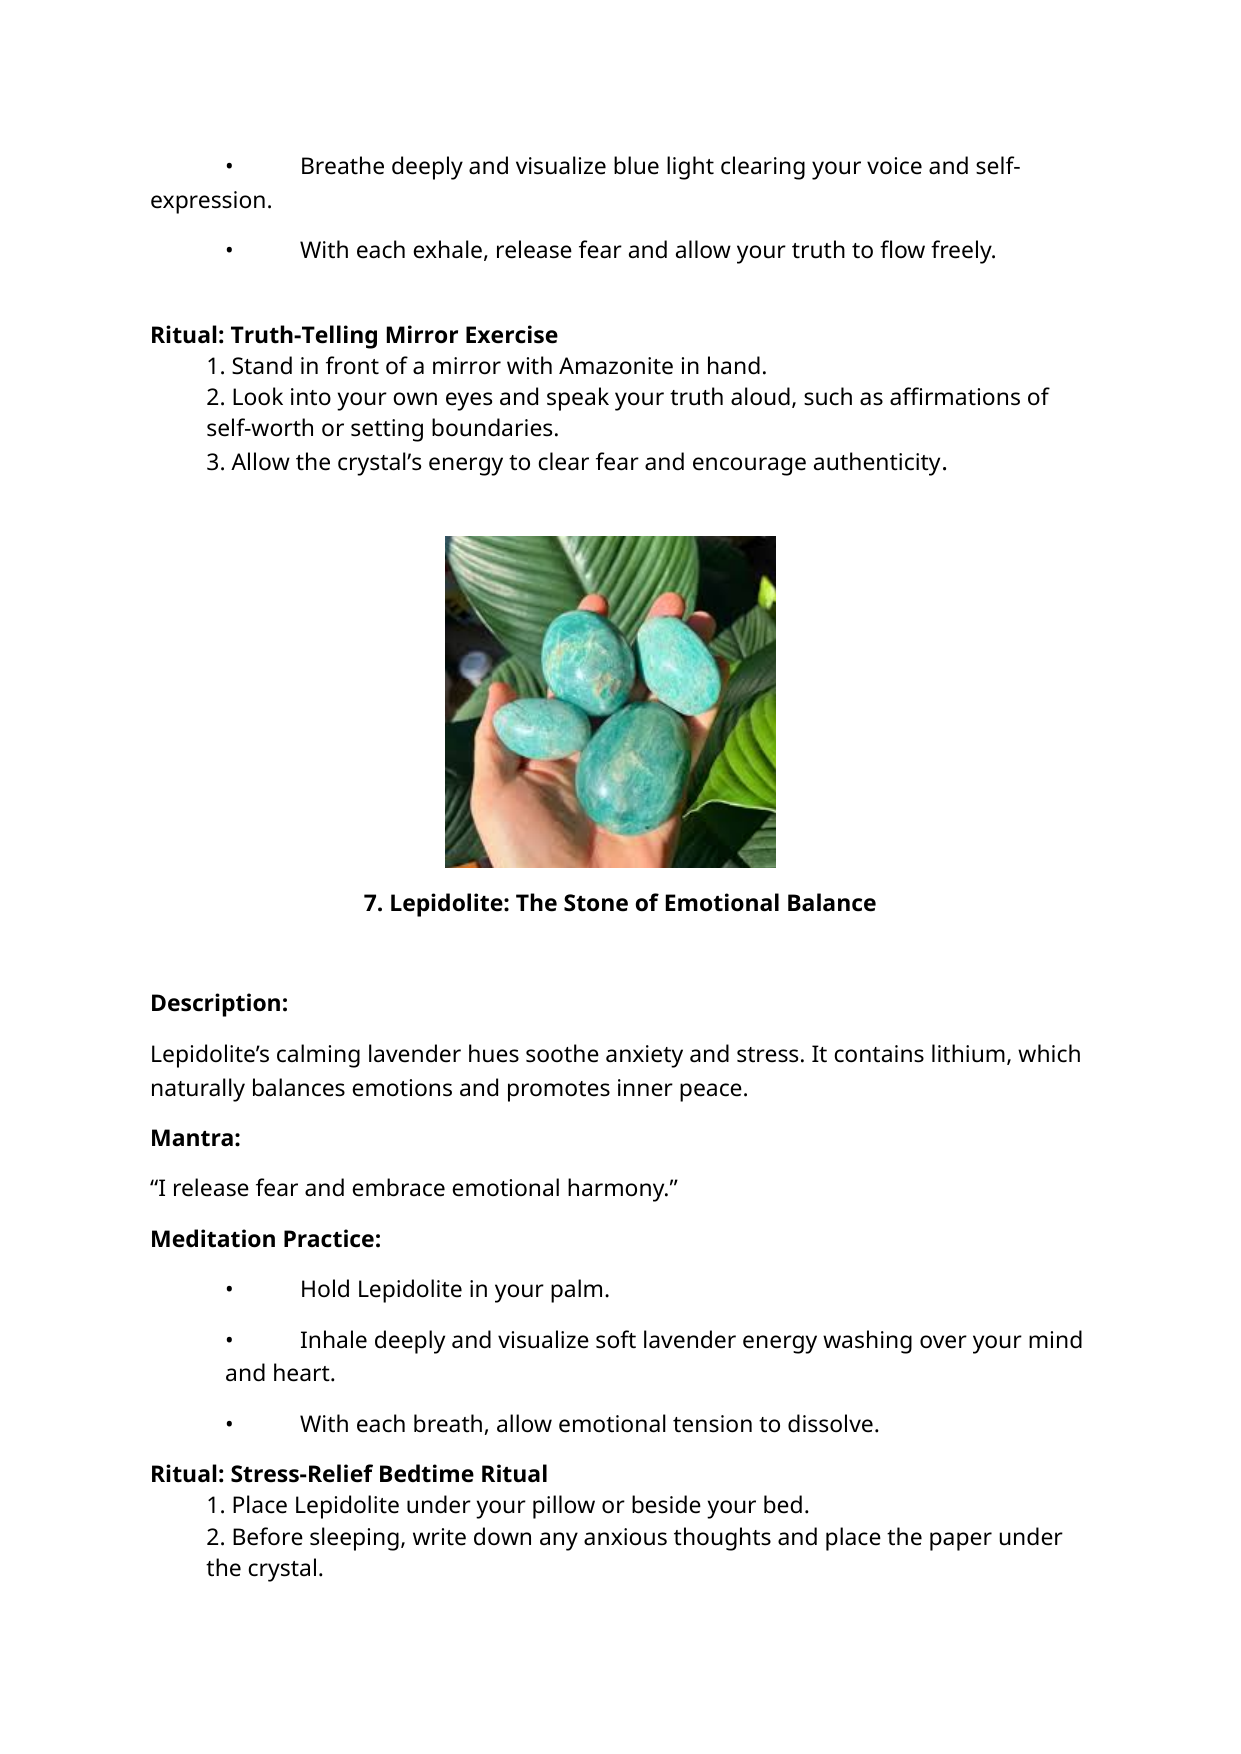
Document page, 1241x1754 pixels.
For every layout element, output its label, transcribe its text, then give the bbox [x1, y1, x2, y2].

text 1. Place Lepidolite under your pillow or beside your bed. [206, 1489, 1090, 1521]
text Description: [150, 987, 1090, 1018]
text • With each breath, allow emotional tension to dissolve. [150, 1408, 1090, 1439]
text 2. Before sleeping, write down any anxious thoughts and place the paper under the crystal. [206, 1521, 1090, 1583]
text • Inhale deeply and visualize soft lavender energy washing over your mind and heart. [150, 1323, 1090, 1388]
text 3. Allow the crystal’s energy to clear fear and encourage authenticity. [206, 444, 1090, 478]
text Lepidolite’s calming lavender hues soothe anxiety and stress. It contains lithium, which naturally balances emotions and promotes inner peace. [150, 1038, 1090, 1103]
text 7. Lepidolite: The Stone of Emotional Balance [150, 886, 1090, 918]
text “I release fear and embrace emotional harmony.” [150, 1172, 1090, 1203]
text Meditation Practice: [150, 1223, 1090, 1254]
text • Hold Lepidolite in your palm. [150, 1273, 1090, 1304]
text Ritual: Truth-Telling Mirror Exercise [150, 319, 1090, 350]
text 2. Look into your own eyes and speak your truth aloud, such as affirmations of self-worth or setting boundaries. [206, 381, 1090, 444]
text • Breathe deeply and visualize blue light clearing your voice and self-expression. [150, 150, 1090, 215]
text Mantra: [150, 1122, 1090, 1153]
text • With each exhale, release fear and allow your truth to flow freely. [150, 234, 1090, 265]
picture [445, 536, 776, 868]
text 1. Stand in front of a mirror with Amazonite in hand. [206, 350, 1090, 381]
text Ritual: Stress-Relief Bedtime Ritual [150, 1458, 1090, 1489]
